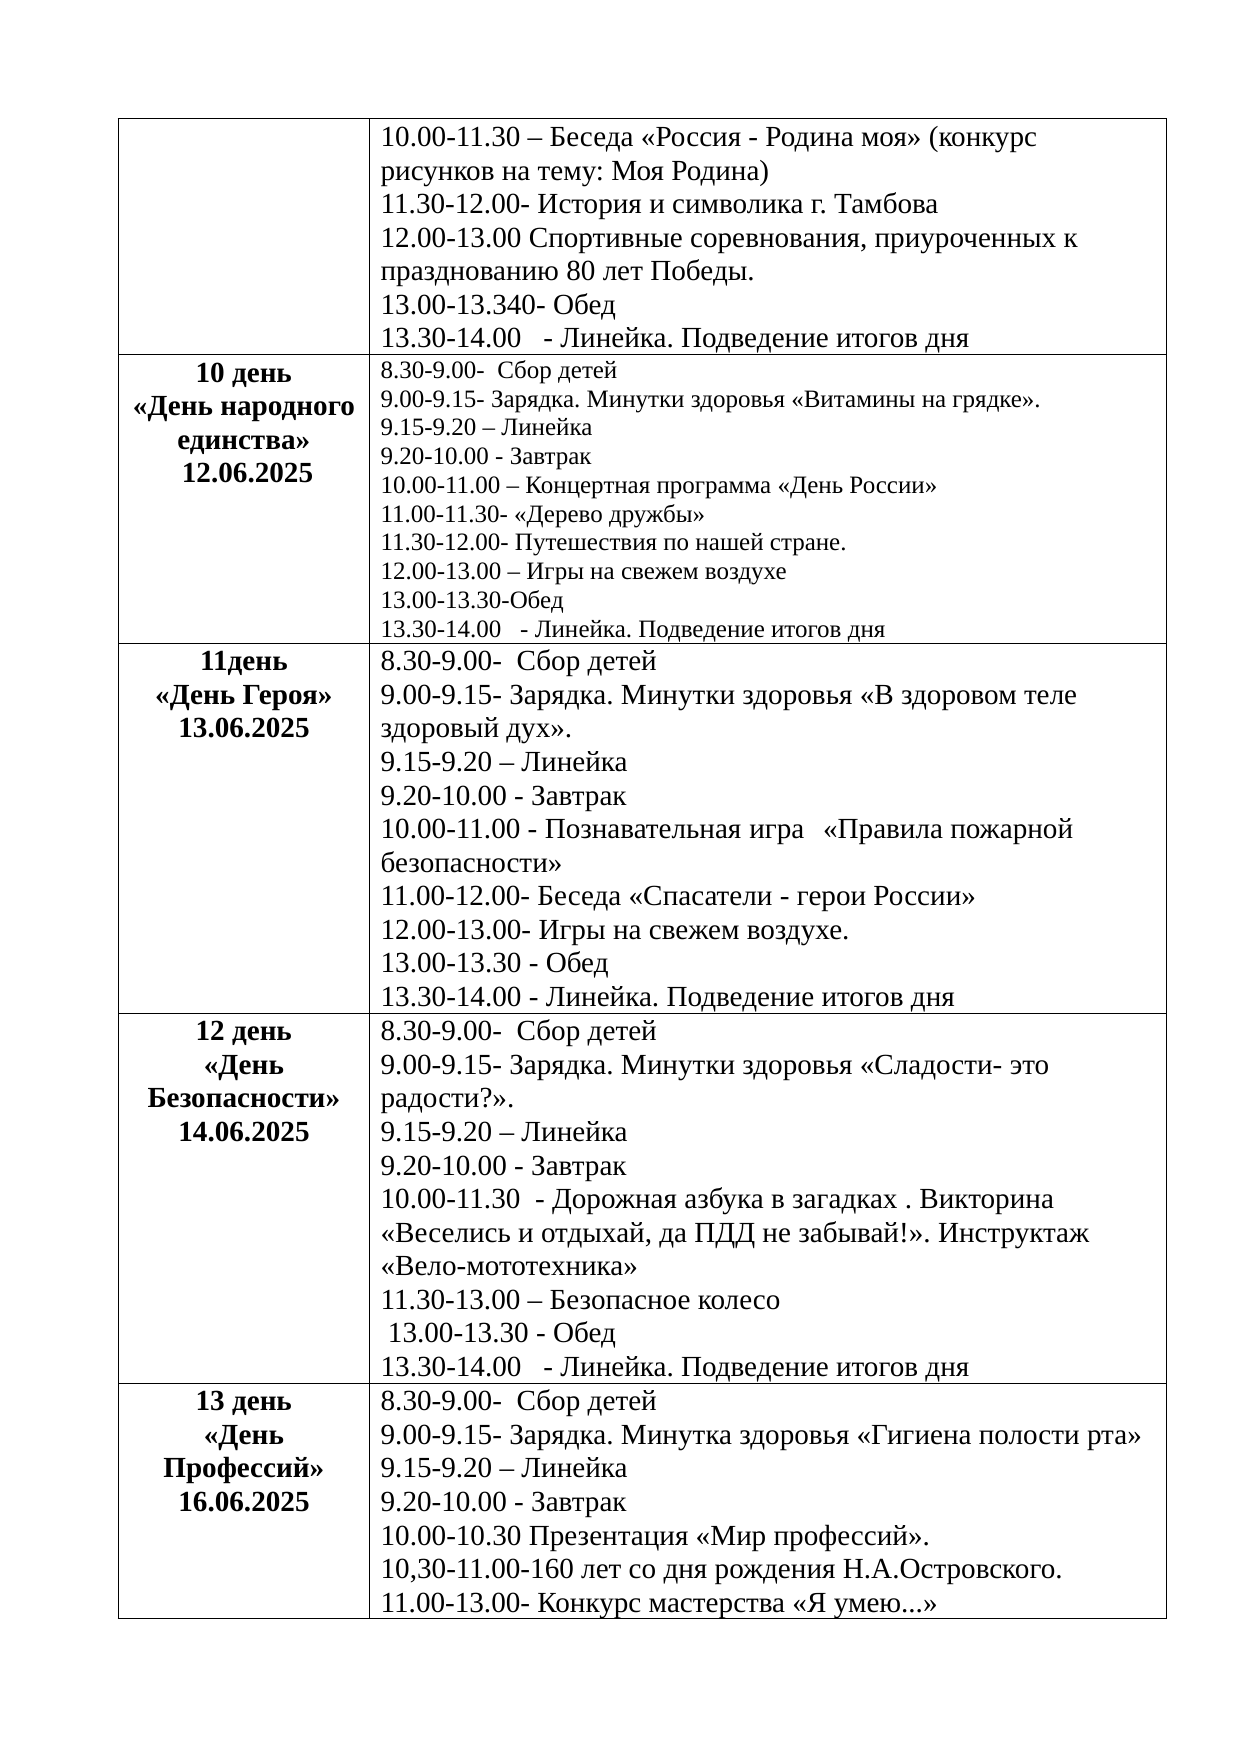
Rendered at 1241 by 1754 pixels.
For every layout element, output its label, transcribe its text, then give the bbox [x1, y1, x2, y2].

table_cell 8.30-9.00- Сбор детей 9.00-9.15- Зарядка. Минутки здоровья «Сладости- это радости?». 9.15-9.20 – Линейка 9.20-10.00 - Завтрак 10.00-11.30 - Дорожная азбука в загадках . Викторина «Веселись и отдыхай, да ПДД не забывай!». Инструктаж «Вело-мототехника» 11.30-13.00 – Безопасное колесо 13.00-13.30 - Обед 13.30-14.00 - Линейка. Подведение итогов дня [370, 1014, 1166, 1382]
table_cell 8.30-9.00- Сбор детей 9.00-9.15- Зарядка. Минутки здоровья «В здоровом теле здоровый дух». 9.15-9.20 – Линейка 9.20-10.00 - Завтрак 10.00-11.00 - Познавательная игра «Правила пожарной безопасности» 11.00-12.00- Беседа «Спасатели - герои России» 12.00-13.00- Игры на свежем воздухе. 13.00-13.30 - Обед 13.30-14.00 - Линейка. Подведение итогов дня [370, 644, 1166, 1012]
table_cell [119, 119, 369, 354]
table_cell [119, 1384, 369, 1618]
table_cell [370, 119, 1166, 354]
table_cell 11день «День Героя» 13.06.2025 [119, 644, 369, 1012]
table_cell 12 день «День Безопасности» 14.06.2025 [119, 1014, 369, 1382]
table_cell 10 день «День народного единства» 12.06.2025 [119, 355, 369, 642]
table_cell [370, 1384, 1166, 1618]
table_cell 8.30-9.00- Сбор детей 9.00-9.15- Зарядка. Минутки здоровья «Витамины на грядке». 9.15-9.20 – Линейка 9.20-10.00 - Завтрак 10.00-11.00 – Концертная программа «День России» 11.00-11.30- «Дерево дружбы» 11.30-12.00- Путешествия по нашей стране. 12.00-13.00 – Игры на свежем воздухе 13.00-13.30-Обед 13.30-14.00 - Линейка. Подведение итогов дня [370, 355, 1166, 642]
